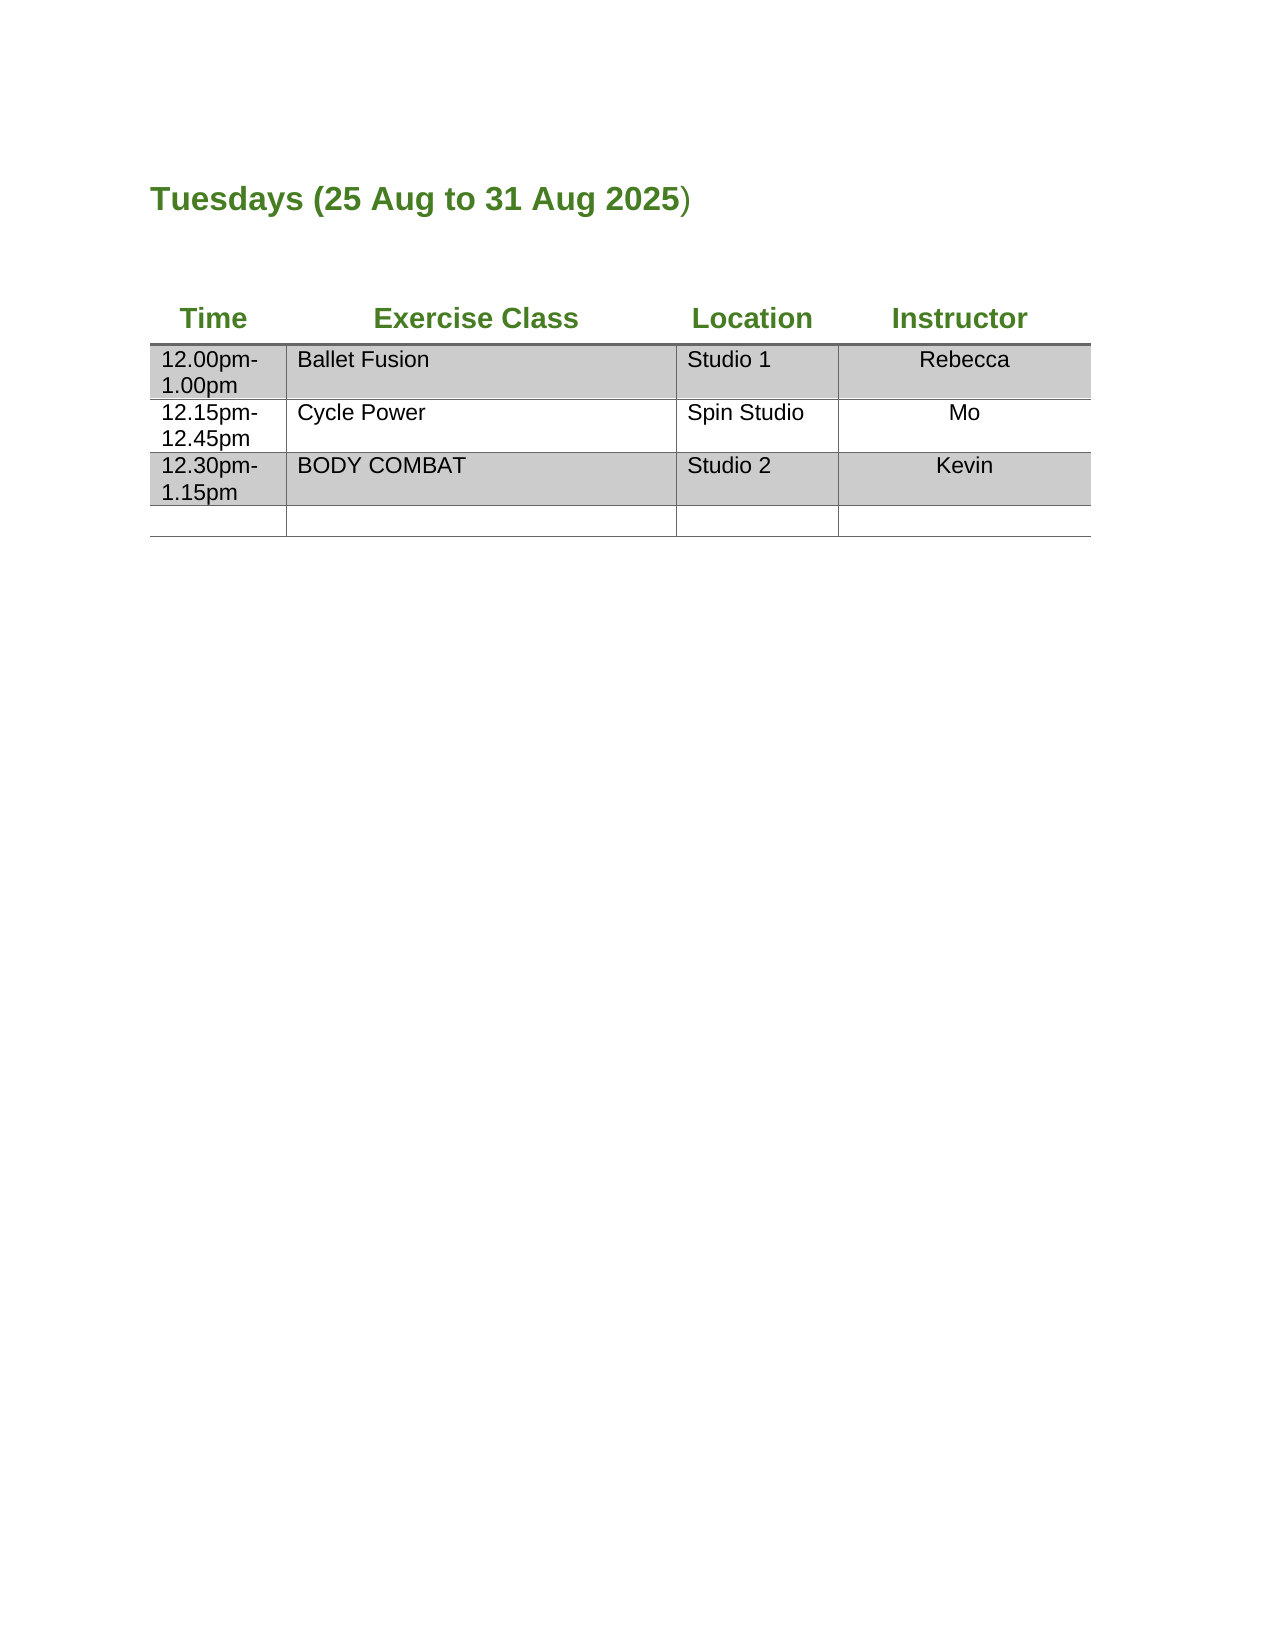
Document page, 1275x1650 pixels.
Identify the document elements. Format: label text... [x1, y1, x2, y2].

table_cell Kevin [839, 453, 1091, 505]
table_cell [287, 506, 676, 536]
table_cell Spin Studio [677, 400, 838, 452]
table_cell Ballet Fusion [287, 346, 676, 398]
subtitle Tuesdays (25 Aug to 31 Aug 2025) [150, 179, 1174, 218]
table_cell 12.15pm-12.45pm [150, 400, 286, 452]
table_cell Studio 2 [677, 453, 838, 505]
table_cell Studio 1 [677, 346, 838, 398]
table_cell Mo [839, 400, 1091, 452]
table_header Exercise Class [286, 284, 676, 343]
table_cell BODY COMBAT [287, 453, 676, 505]
table_cell Rebecca [839, 346, 1091, 398]
table_header Instructor [838, 284, 1091, 343]
table_cell [839, 506, 1091, 536]
table_header Location [676, 284, 838, 343]
table_cell Cycle Power [287, 400, 676, 452]
table_cell [150, 506, 286, 536]
table_cell [677, 506, 838, 536]
table_header Time [150, 284, 286, 343]
table_cell 12.00pm-1.00pm [150, 346, 286, 398]
table_cell 12.30pm-1.15pm [150, 453, 286, 505]
